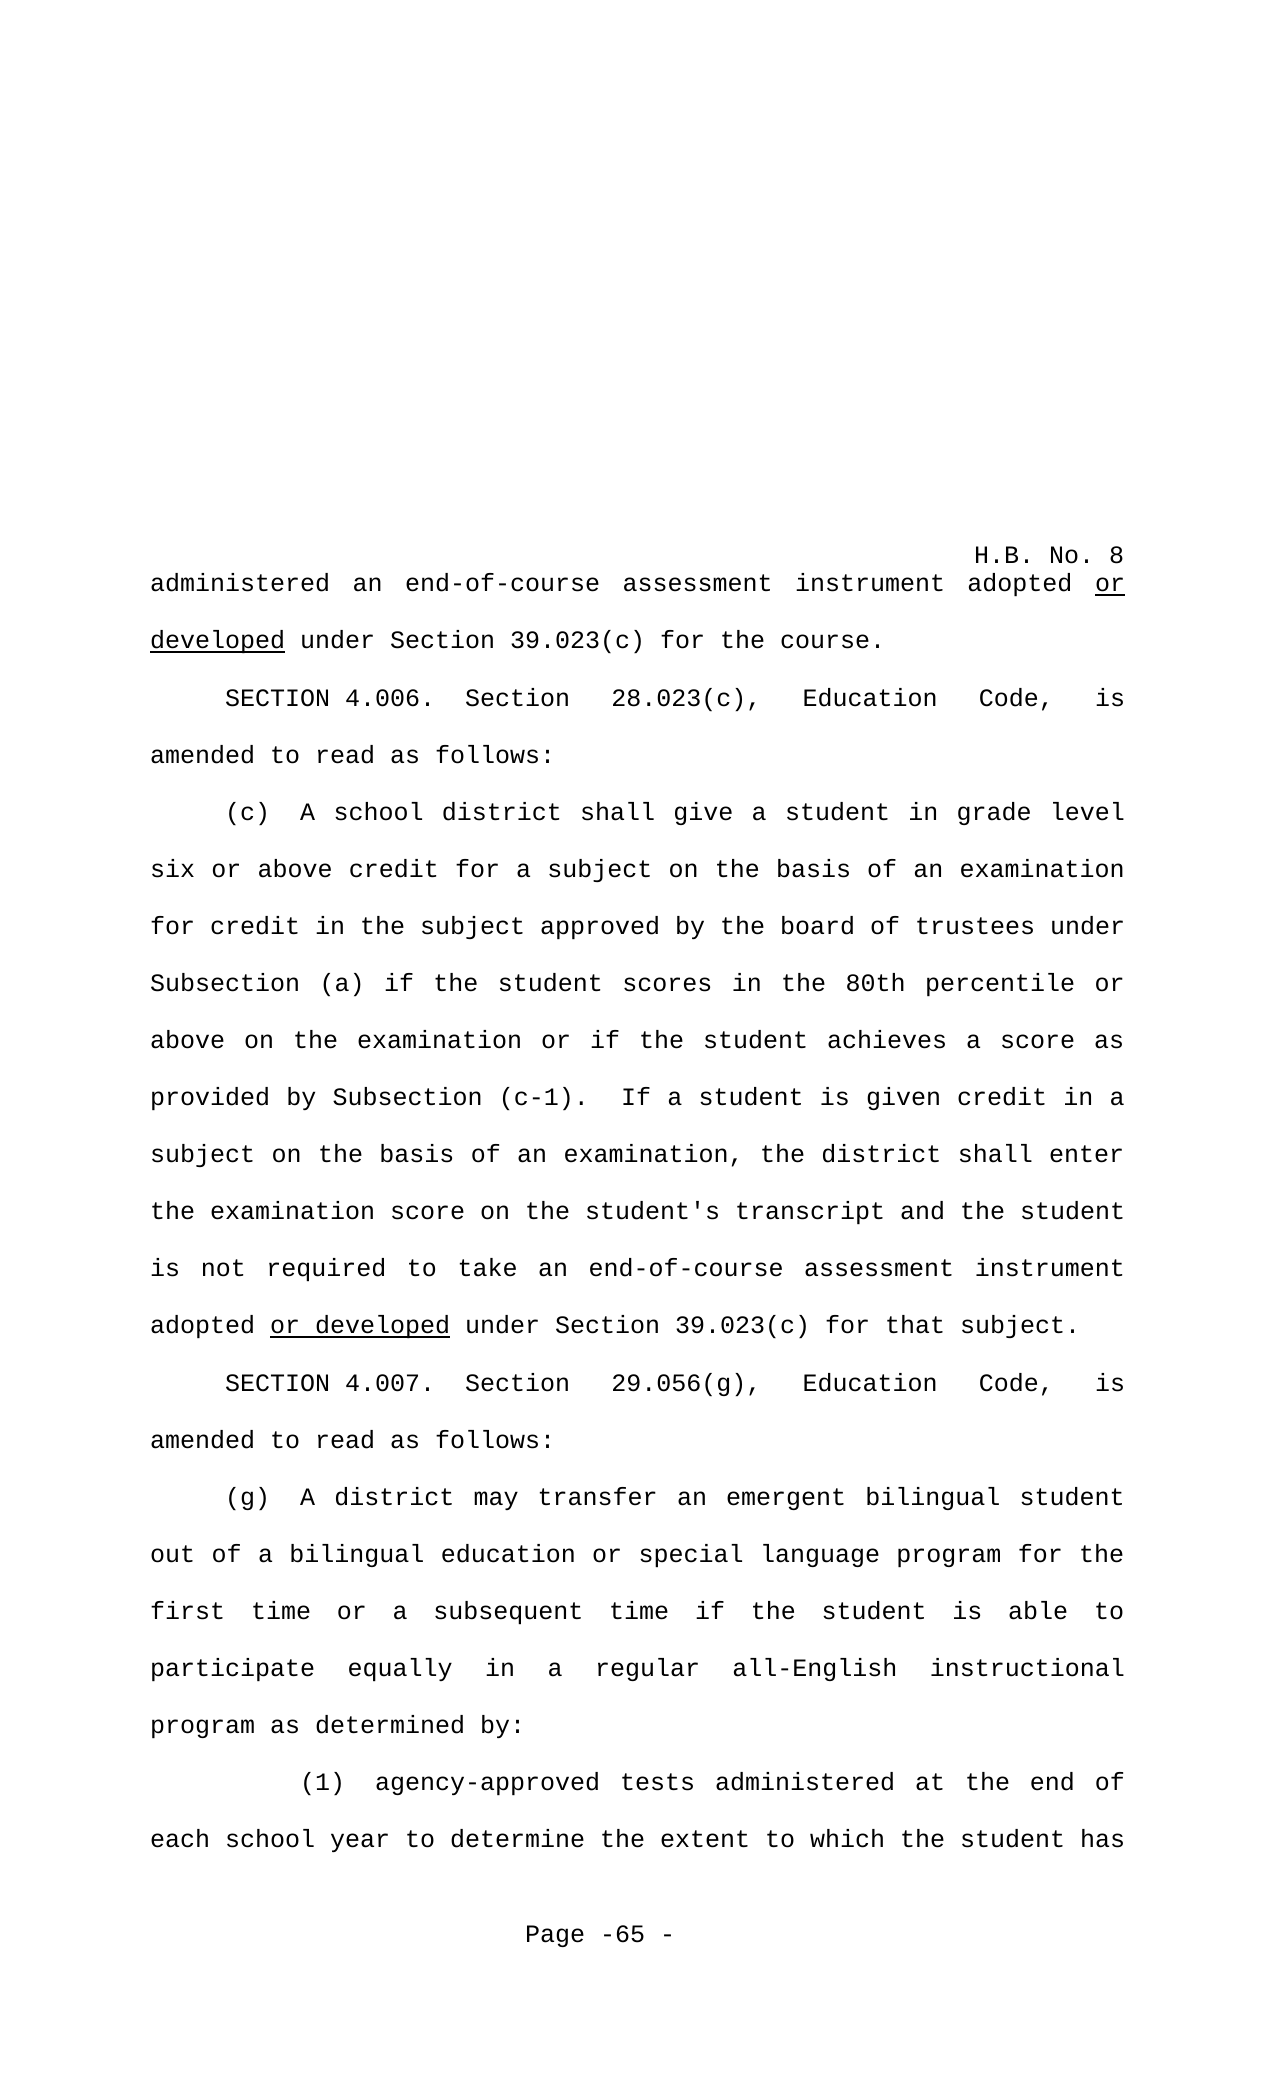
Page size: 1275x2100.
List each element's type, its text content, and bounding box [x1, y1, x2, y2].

text (c) A school district shall give a student in grade level six or above credit for a subject on the basis of an examination for credit in the subject approved by the board of trustees under Subsection (a) if the student scores in the 80th percentile or above on the examination or if the student achieves a score as provided by Subsection (c-1). If a student is given credit in a subject on the basis of an examination, the district shall enter the examination score on the student's transcript and the student is not required to take an end-of-course assessment instrument adopted or developed under Section 39.023(c) for that subject. [150, 799, 1125, 1341]
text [150, 571, 1125, 656]
text SECTION 4.007. Section 29.056(g), Education Code, is amended to read as follows: [150, 1370, 1125, 1456]
text (g) A district may transfer an emergent bilingual student out of a bilingual education or special language program for the first time or a subsequent time if the student is able to participate equally in a regular all-English instructional program as determined by: [150, 1484, 1125, 1741]
text SECTION 4.006. Section 28.023(c), Education Code, is amended to read as follows: [150, 685, 1125, 771]
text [150, 1769, 1125, 1855]
